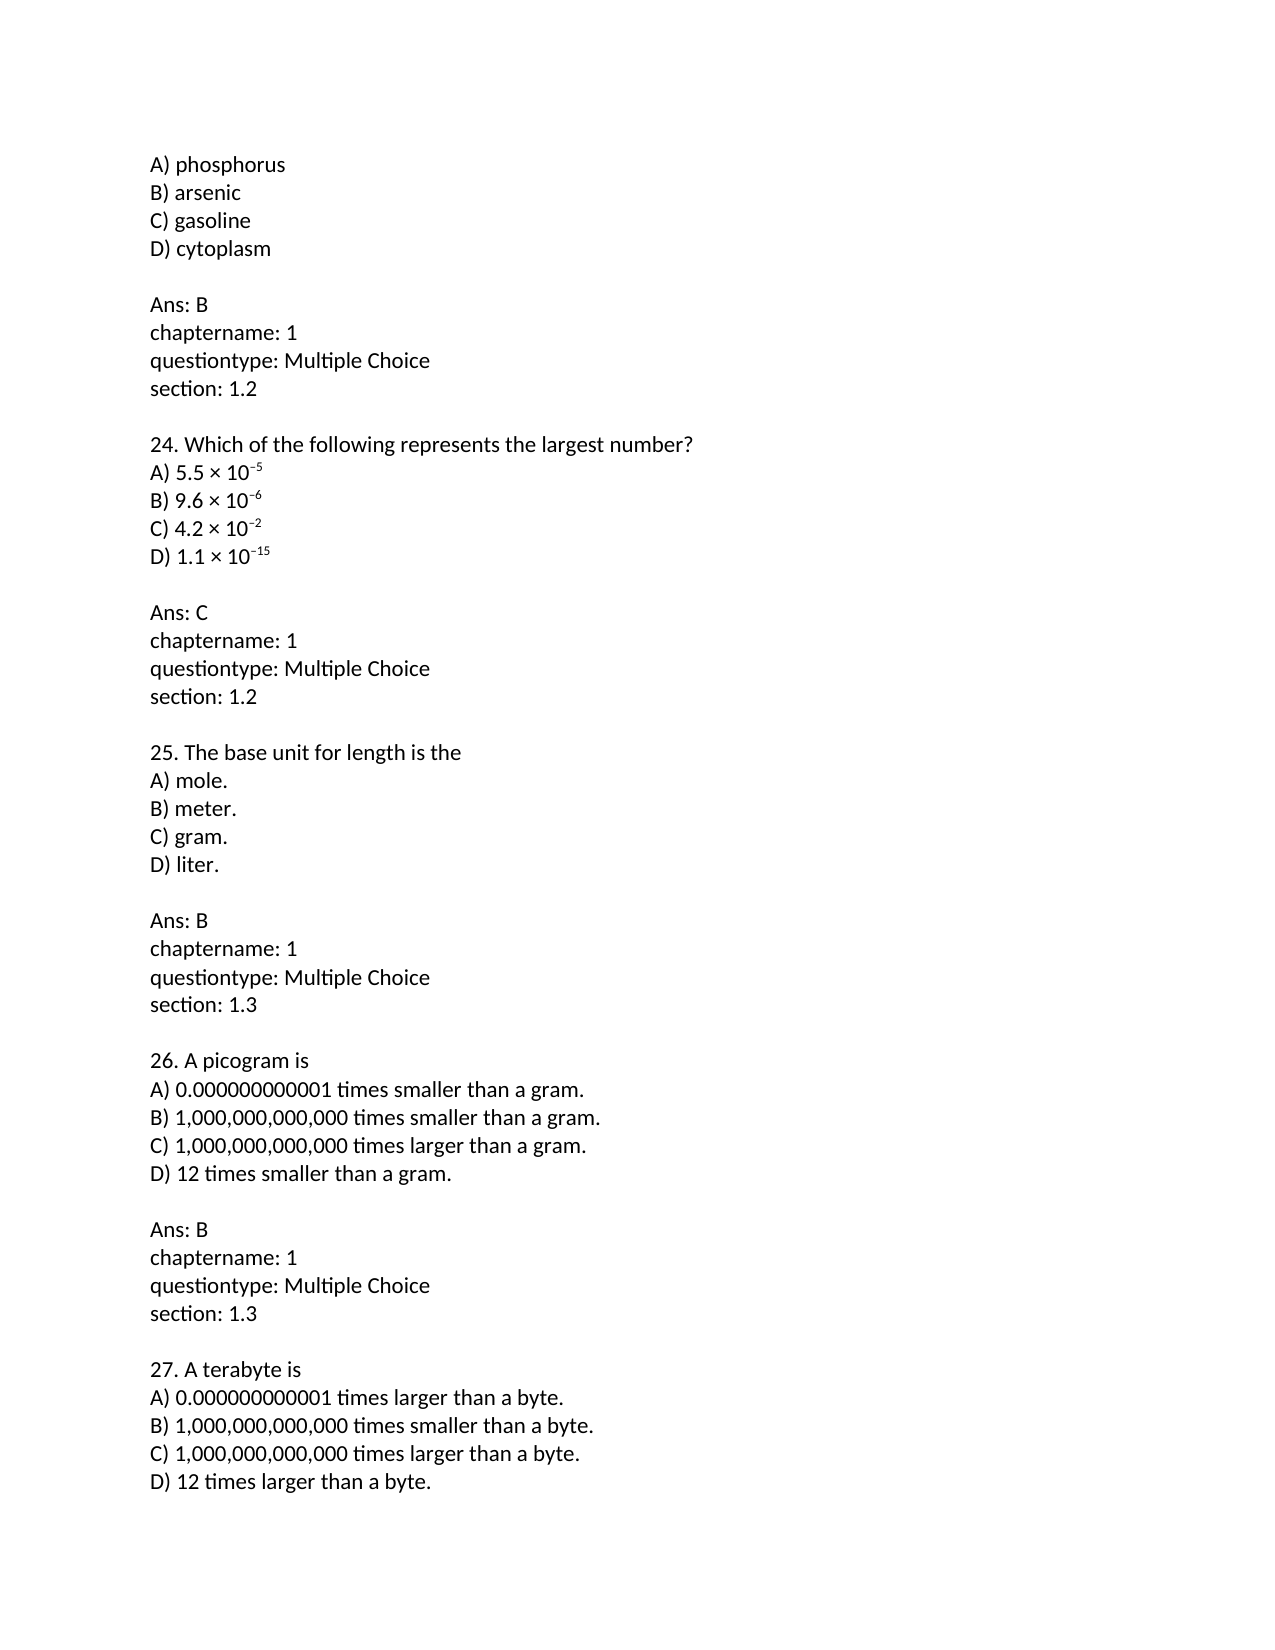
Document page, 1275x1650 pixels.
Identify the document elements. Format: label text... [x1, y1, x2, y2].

text D) cytoplasm [150, 234, 1125, 262]
text 27. A terabyte is [150, 1355, 1125, 1383]
text A) 0.000000000001 times smaller than a gram. [150, 1075, 1125, 1103]
text A) mole. [150, 766, 1125, 794]
text C) 1,000,000,000,000 times larger than a byte. [150, 1439, 1125, 1467]
text D) 1.1 × 10–15 [150, 542, 1125, 570]
text D) 12 times larger than a byte. [150, 1467, 1125, 1495]
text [150, 290, 1125, 402]
text A) phosphorus [150, 150, 1125, 178]
text A) 5.5 × 10–5 [150, 458, 1125, 486]
text B) 9.6 × 10–6 [150, 486, 1125, 514]
text B) meter. [150, 794, 1125, 822]
text C) gasoline [150, 206, 1125, 234]
text C) 1,000,000,000,000 times larger than a gram. [150, 1131, 1125, 1159]
text D) liter. [150, 851, 1125, 878]
text C) 4.2 × 10–2 [150, 514, 1125, 542]
text Ans: C chaptername: 1 questiontype: Multiple Choice section: 1.2 [150, 598, 1125, 710]
text Ans: B chaptername: 1 questiontype: Multiple Choice section: 1.3 [150, 907, 1125, 1019]
text B) arsenic [150, 178, 1125, 206]
text Ans: B chaptername: 1 questiontype: Multiple Choice section: 1.3 [150, 1215, 1125, 1327]
text D) 12 times smaller than a gram. [150, 1159, 1125, 1187]
text 26. A picogram is [150, 1047, 1125, 1075]
text B) 1,000,000,000,000 times smaller than a byte. [150, 1411, 1125, 1439]
text B) 1,000,000,000,000 times smaller than a gram. [150, 1103, 1125, 1131]
text 25. The base unit for length is the [150, 738, 1125, 766]
text 24. Which of the following represents the largest number? [150, 430, 1125, 458]
text A) 0.000000000001 times larger than a byte. [150, 1383, 1125, 1411]
text C) gram. [150, 822, 1125, 851]
